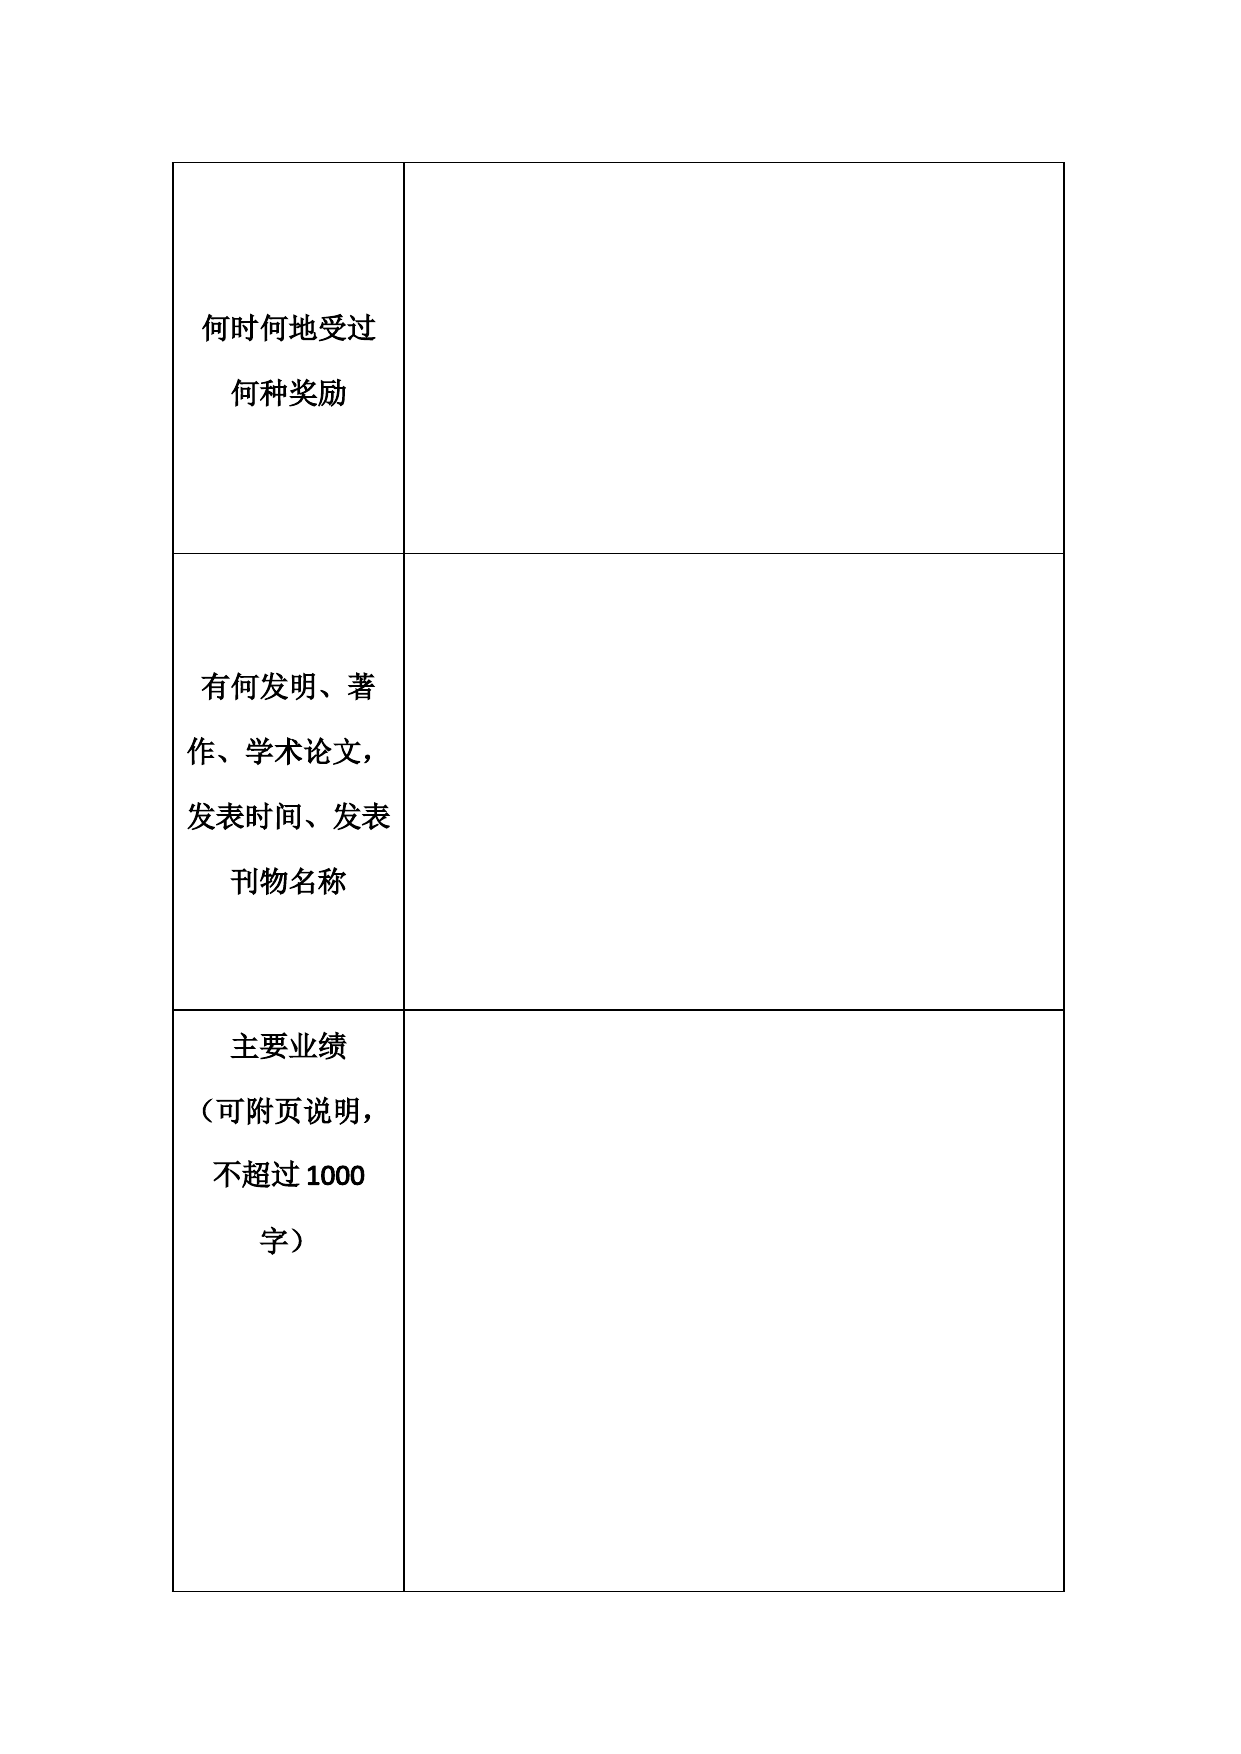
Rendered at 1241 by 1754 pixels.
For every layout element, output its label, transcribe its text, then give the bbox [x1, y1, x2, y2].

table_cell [174, 1011, 403, 1591]
table_cell 有何发明、著作、学术论文，发表时间、发表刊物名称 [174, 554, 403, 1009]
table_cell [405, 1011, 1063, 1591]
table_cell [405, 163, 1063, 553]
table_cell [405, 554, 1063, 1009]
table_cell 何时何地受过 何种奖励 [174, 163, 403, 553]
